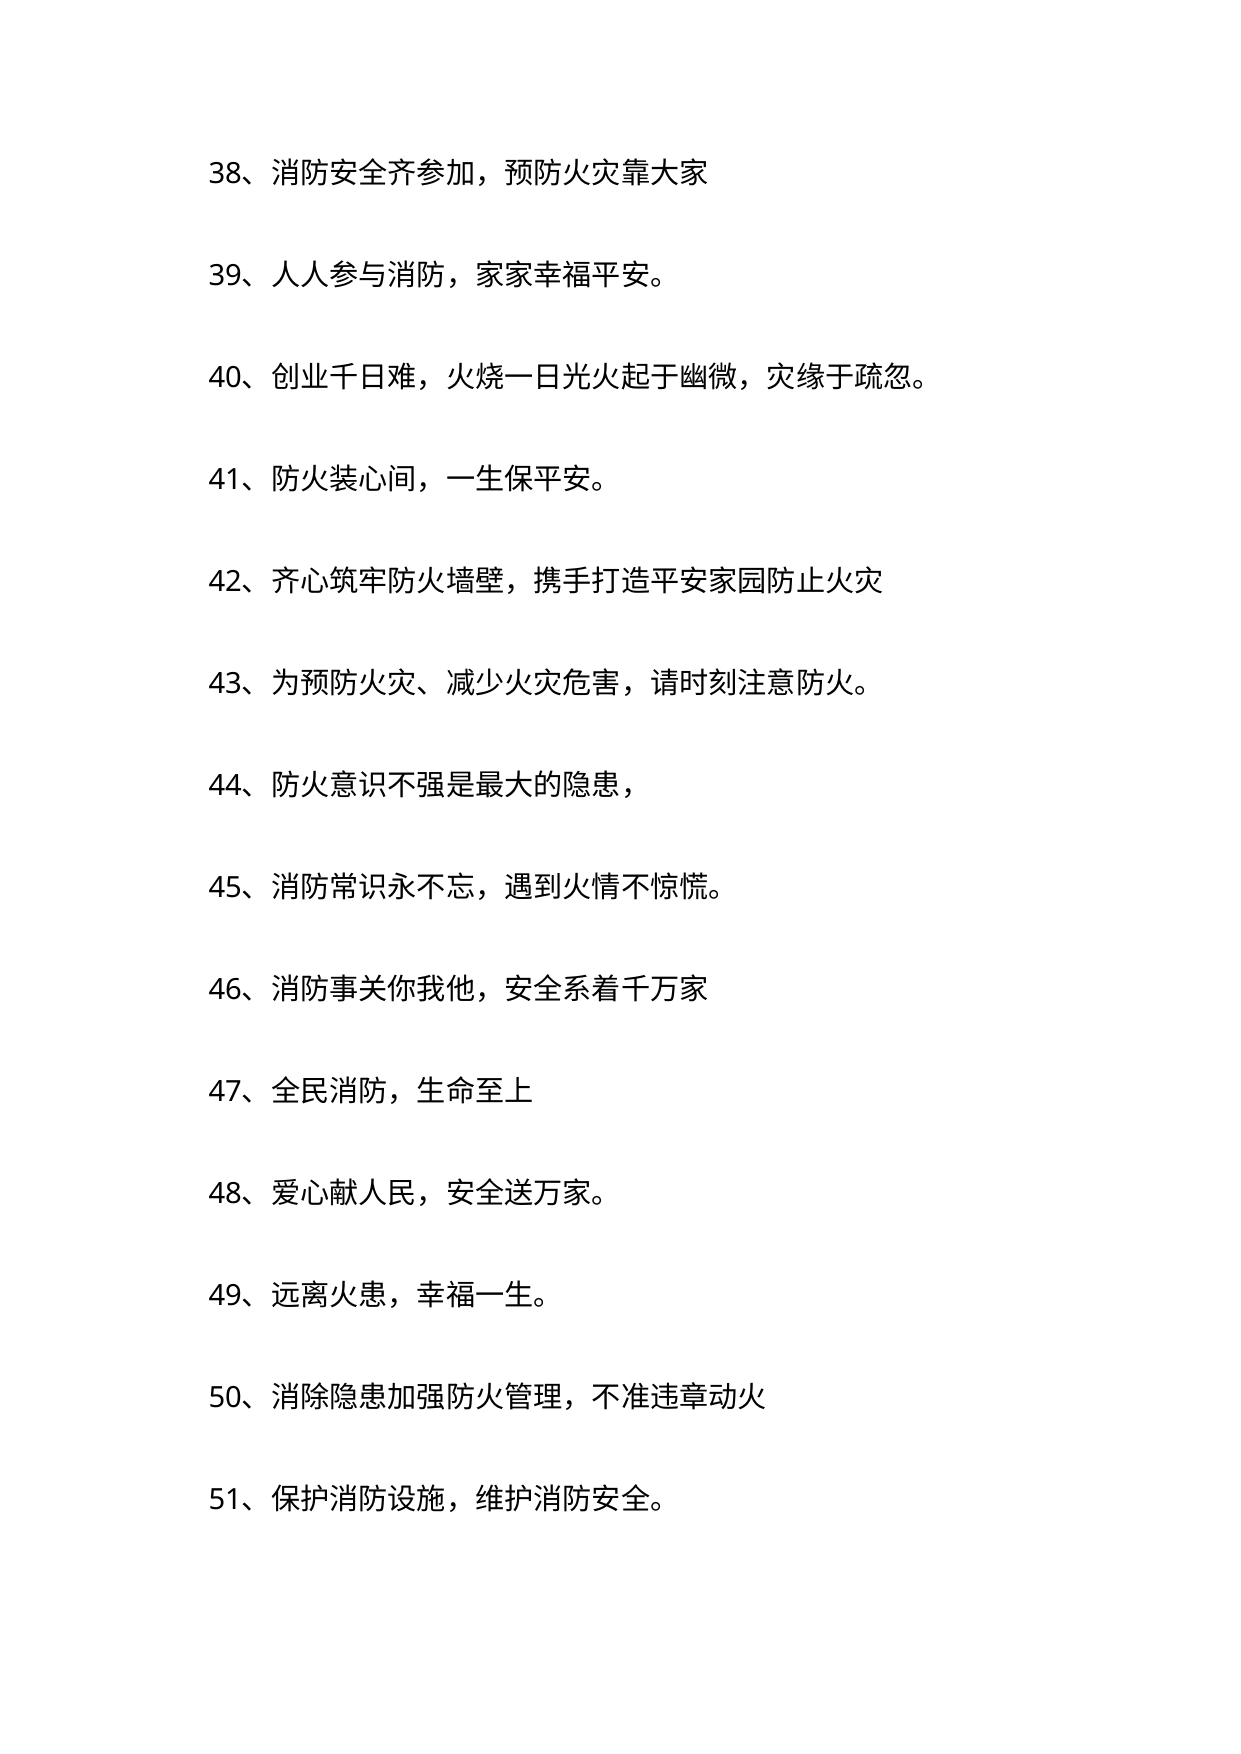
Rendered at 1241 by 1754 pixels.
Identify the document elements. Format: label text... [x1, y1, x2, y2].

text 51、保护消防设施，维护消防安全。 [150, 1476, 1090, 1518]
text 38、消防安全齐参加，预防火灾靠大家 [150, 150, 1090, 192]
text 48、爱心献人民，安全送万家。 [150, 1170, 1090, 1212]
text 44、防火意识不强是最大的隐患， [150, 762, 1090, 804]
text 49、远离火患，幸福一生。 [150, 1272, 1090, 1314]
text 42、齐心筑牢防火墙壁，携手打造平安家园防止火灾 [150, 558, 1090, 600]
text 46、消防事关你我他，安全系着千万家 [150, 966, 1090, 1008]
text 39、人人参与消防，家家幸福平安。 [150, 252, 1090, 294]
text 47、全民消防，生命至上 [150, 1068, 1090, 1110]
text 45、消防常识永不忘，遇到火情不惊慌。 [150, 864, 1090, 906]
text 40、创业千日难，火烧一日光火起于幽微，灾缘于疏忽。 [150, 354, 1090, 396]
text 50、消除隐患加强防火管理，不准违章动火 [150, 1374, 1090, 1416]
text 43、为预防火灾、减少火灾危害，请时刻注意防火。 [150, 660, 1090, 702]
text 41、防火装心间，一生保平安。 [150, 456, 1090, 498]
